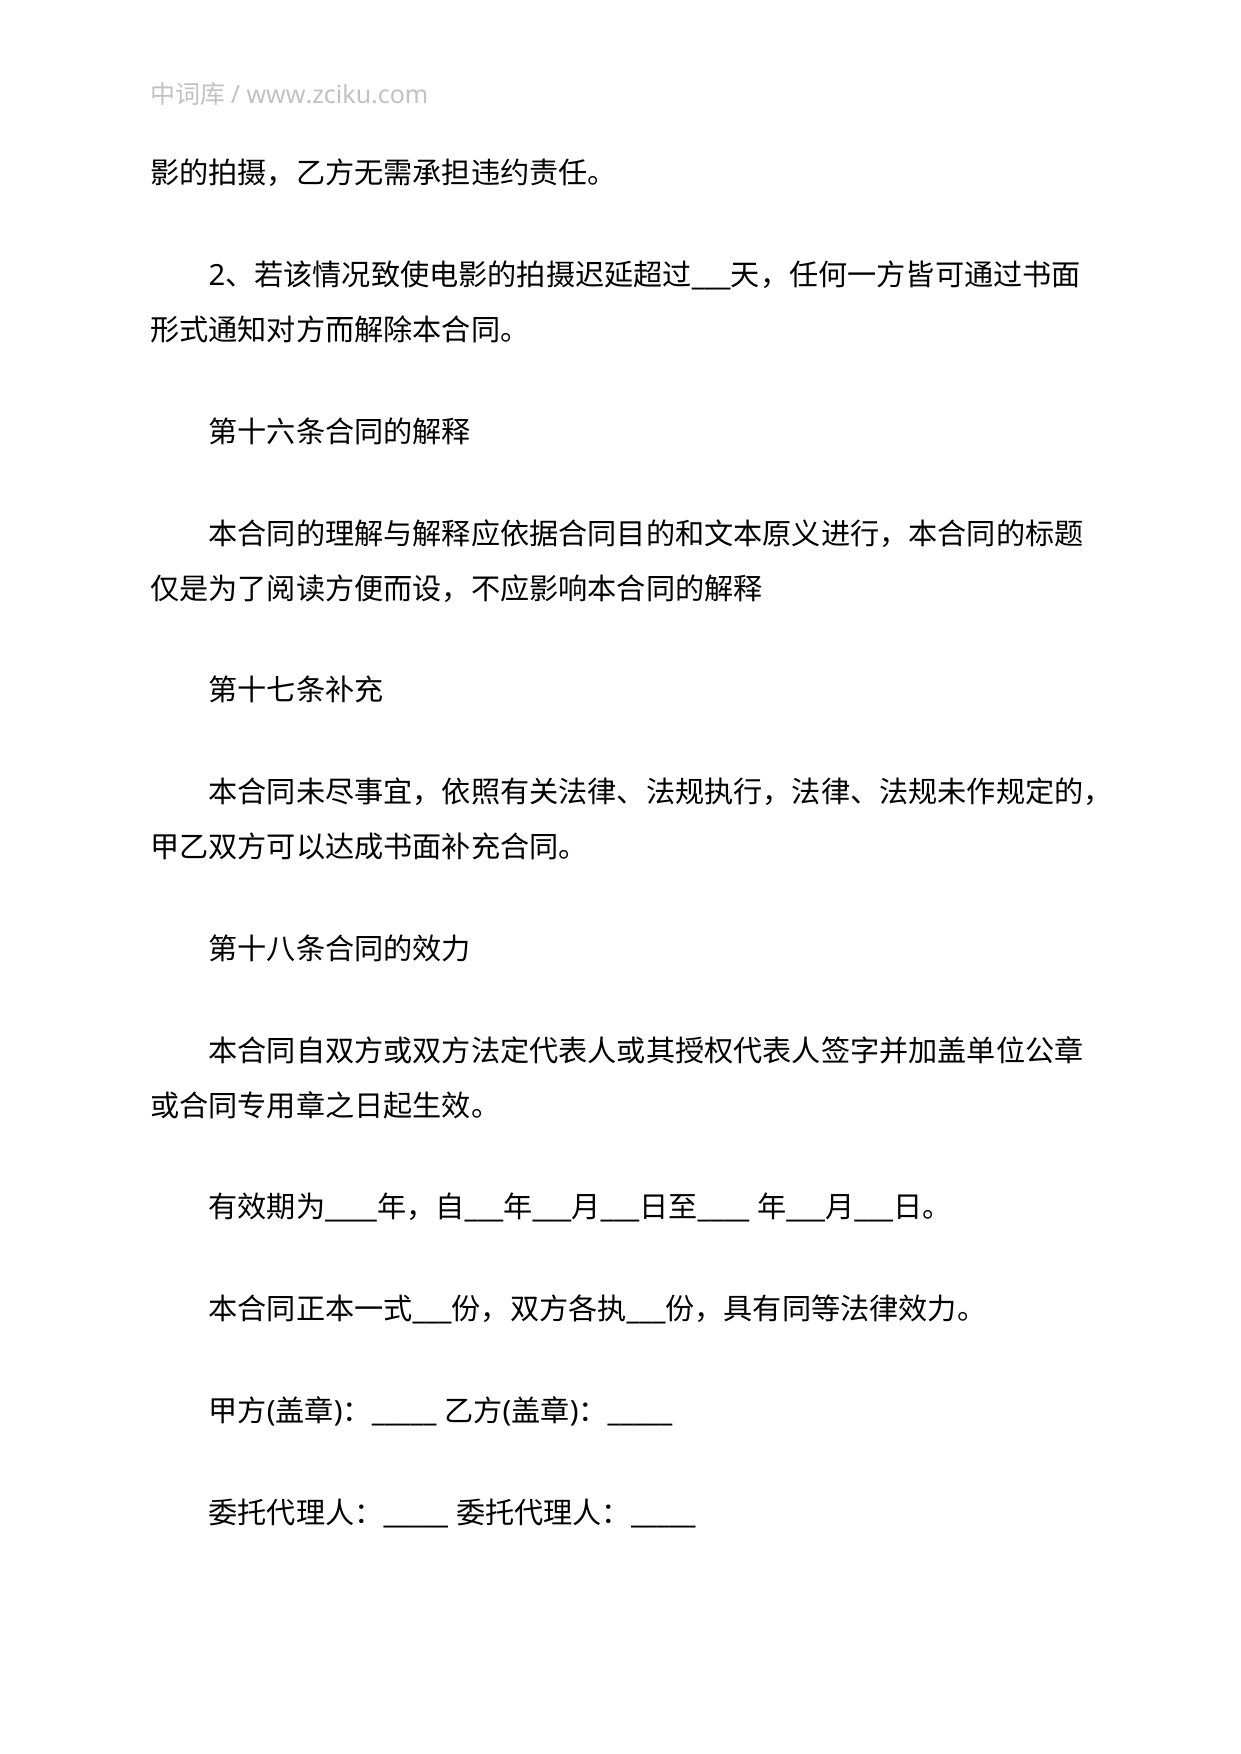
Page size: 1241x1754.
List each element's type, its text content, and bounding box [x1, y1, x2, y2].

text 有效期为____年，自___年___月___日至____ 年___月___日。 [150, 1184, 1090, 1226]
text 甲方(盖章)：_____ 乙方(盖章)：_____ [150, 1388, 1090, 1430]
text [150, 150, 1090, 192]
text 第十七条补充 [150, 667, 1090, 709]
text 本合同未尽事宜，依照有关法律、法规执行，法律、法规未作规定的，甲乙双方可以达成书面补充合同。 [150, 769, 1090, 866]
text 2、若该情况致使电影的拍摄迟延超过___天，任何一方皆可通过书面形式通知对方而解除本合同。 [150, 252, 1090, 349]
text 第十六条合同的解释 [150, 408, 1090, 451]
text 本合同正本一式___份，双方各执___份，具有同等法律效力。 [150, 1286, 1090, 1328]
text 委托代理人：_____ 委托代理人：_____ [150, 1490, 1090, 1532]
text 本合同的理解与解释应依据合同目的和文本原义进行，本合同的标题仅是为了阅读方便而设，不应影响本合同的解释 [150, 510, 1090, 607]
text 本合同自双方或双方法定代表人或其授权代表人签字并加盖单位公章或合同专用章之日起生效。 [150, 1027, 1090, 1124]
text 第十八条合同的效力 [150, 925, 1090, 968]
